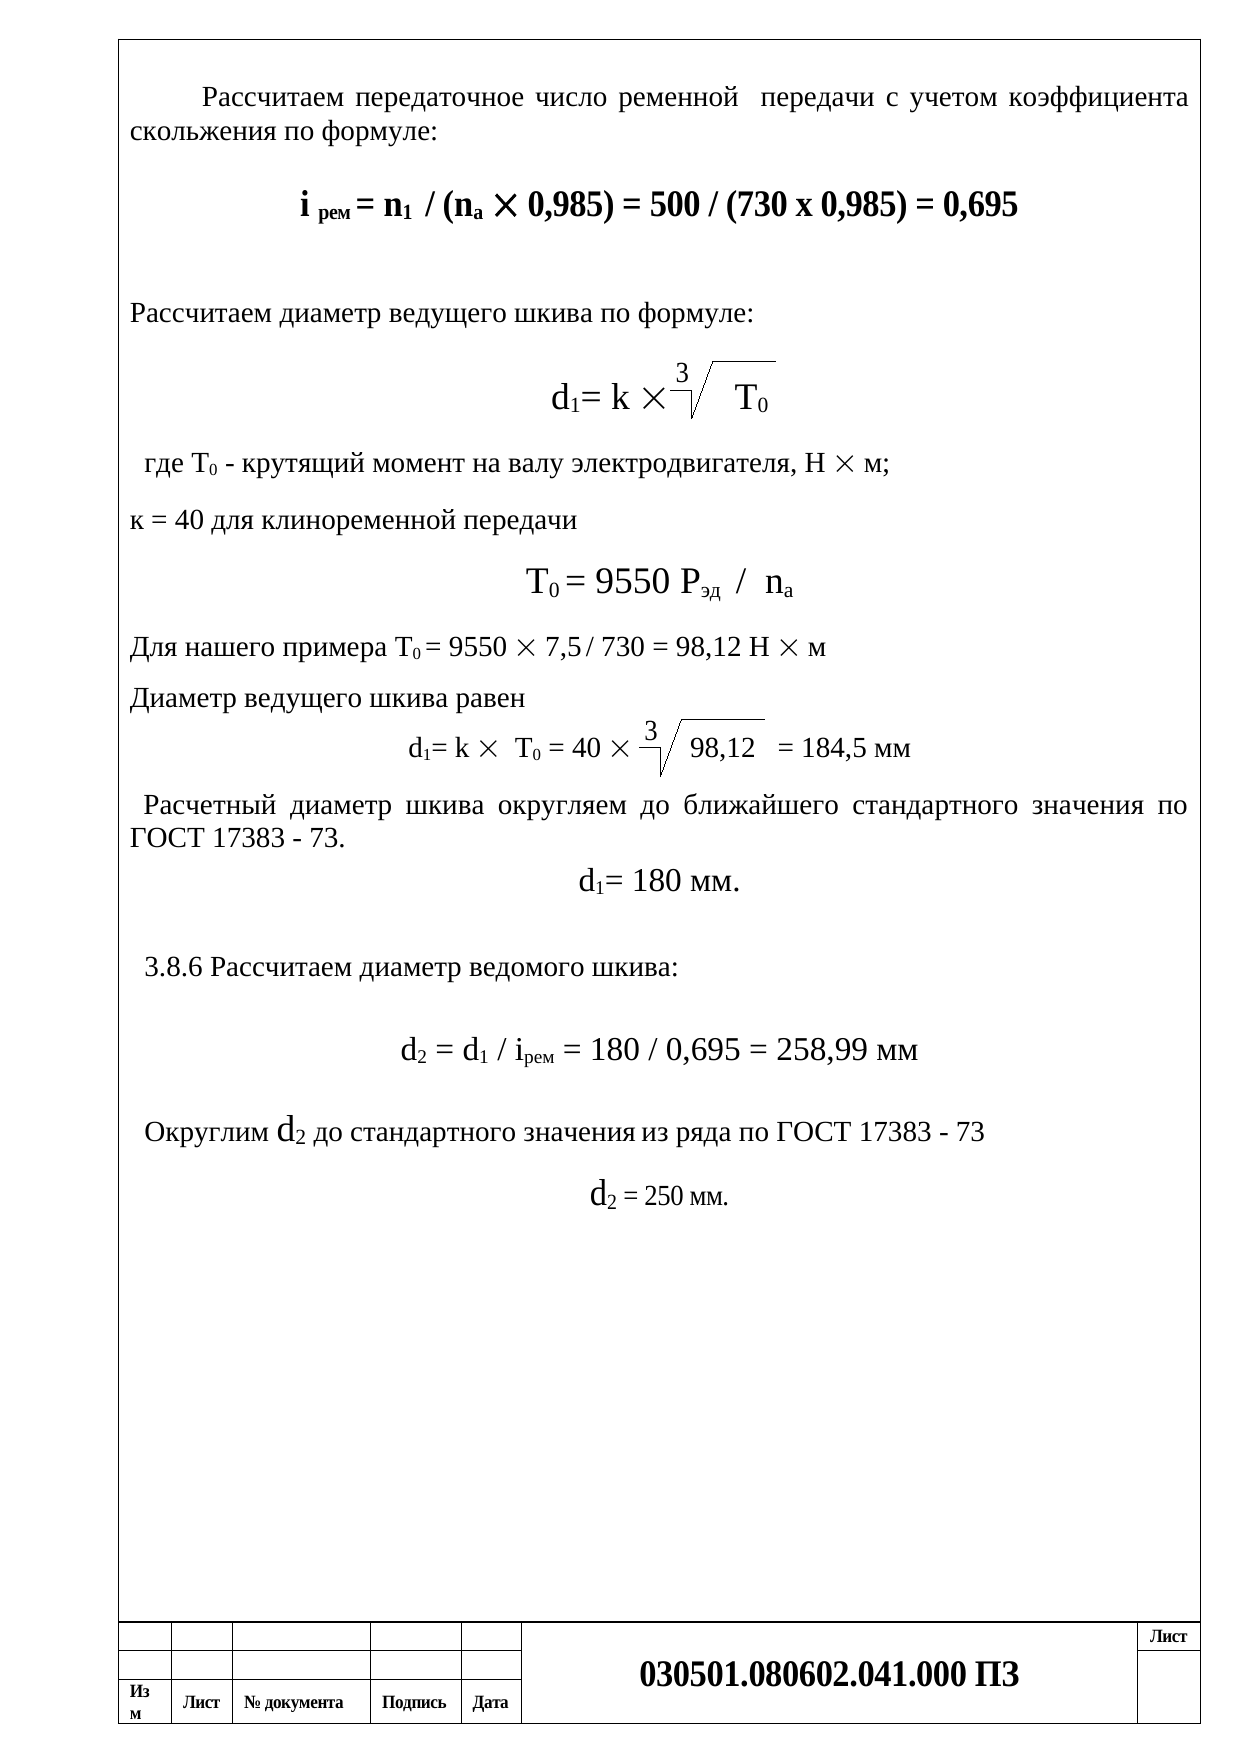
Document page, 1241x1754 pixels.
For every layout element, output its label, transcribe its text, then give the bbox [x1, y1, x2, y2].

table_cell [371, 1651, 461, 1679]
table_cell Подпись [371, 1680, 461, 1723]
table_cell [462, 1623, 521, 1649]
table_cell [233, 1651, 370, 1679]
table_cell [172, 1651, 232, 1679]
table_cell [233, 1623, 370, 1649]
table_cell [119, 1651, 171, 1679]
table_cell Лист [172, 1680, 232, 1723]
table_cell [462, 1651, 521, 1679]
table_cell 030501.080602.041.000 ПЗ [522, 1623, 1137, 1723]
table_cell Дата [462, 1680, 521, 1723]
table_cell [371, 1623, 461, 1649]
table_cell Лист [1138, 1623, 1200, 1649]
table_cell № документа [233, 1680, 370, 1723]
table_cell Рассчитаем передаточное число ременной передачи с учетом коэффициента скольжения по формуле: i рем = n1 / (na 0,985) = 500 / (730 х 0,985) = 0,695 Рассчитаем диаметр ведущего шкива по формуле: d1= k T0 где T0 - крутящий момент на валу электродвигателя, Н м; к = 40 для клиноременной передачи T0 = 9550 Рэд / na Для нашего примера T0 = 9550 7,5 / 730 = 98,12 Н м Диаметр ведущего шкива равен d1= k T0 = 40 98,12 = 184,5 мм Расчетный диаметр шкива округляем до ближайшего стандартного значения по ГОСТ 17383 - 73. d1= 180 мм. 3.8.6 Рассчитаем диаметр ведомого шкива: d2 = d1 / iрем = 180 / 0,695 = 258,99 мм Округлим d2 до стандартного значения из ряда по ГОСТ 17383 - 73 d2 = 250 мм. [119, 40, 1200, 1621]
table_cell [172, 1623, 232, 1649]
table_cell [1138, 1651, 1200, 1723]
table_cell [119, 1623, 171, 1649]
table_cell Изм [119, 1680, 171, 1723]
